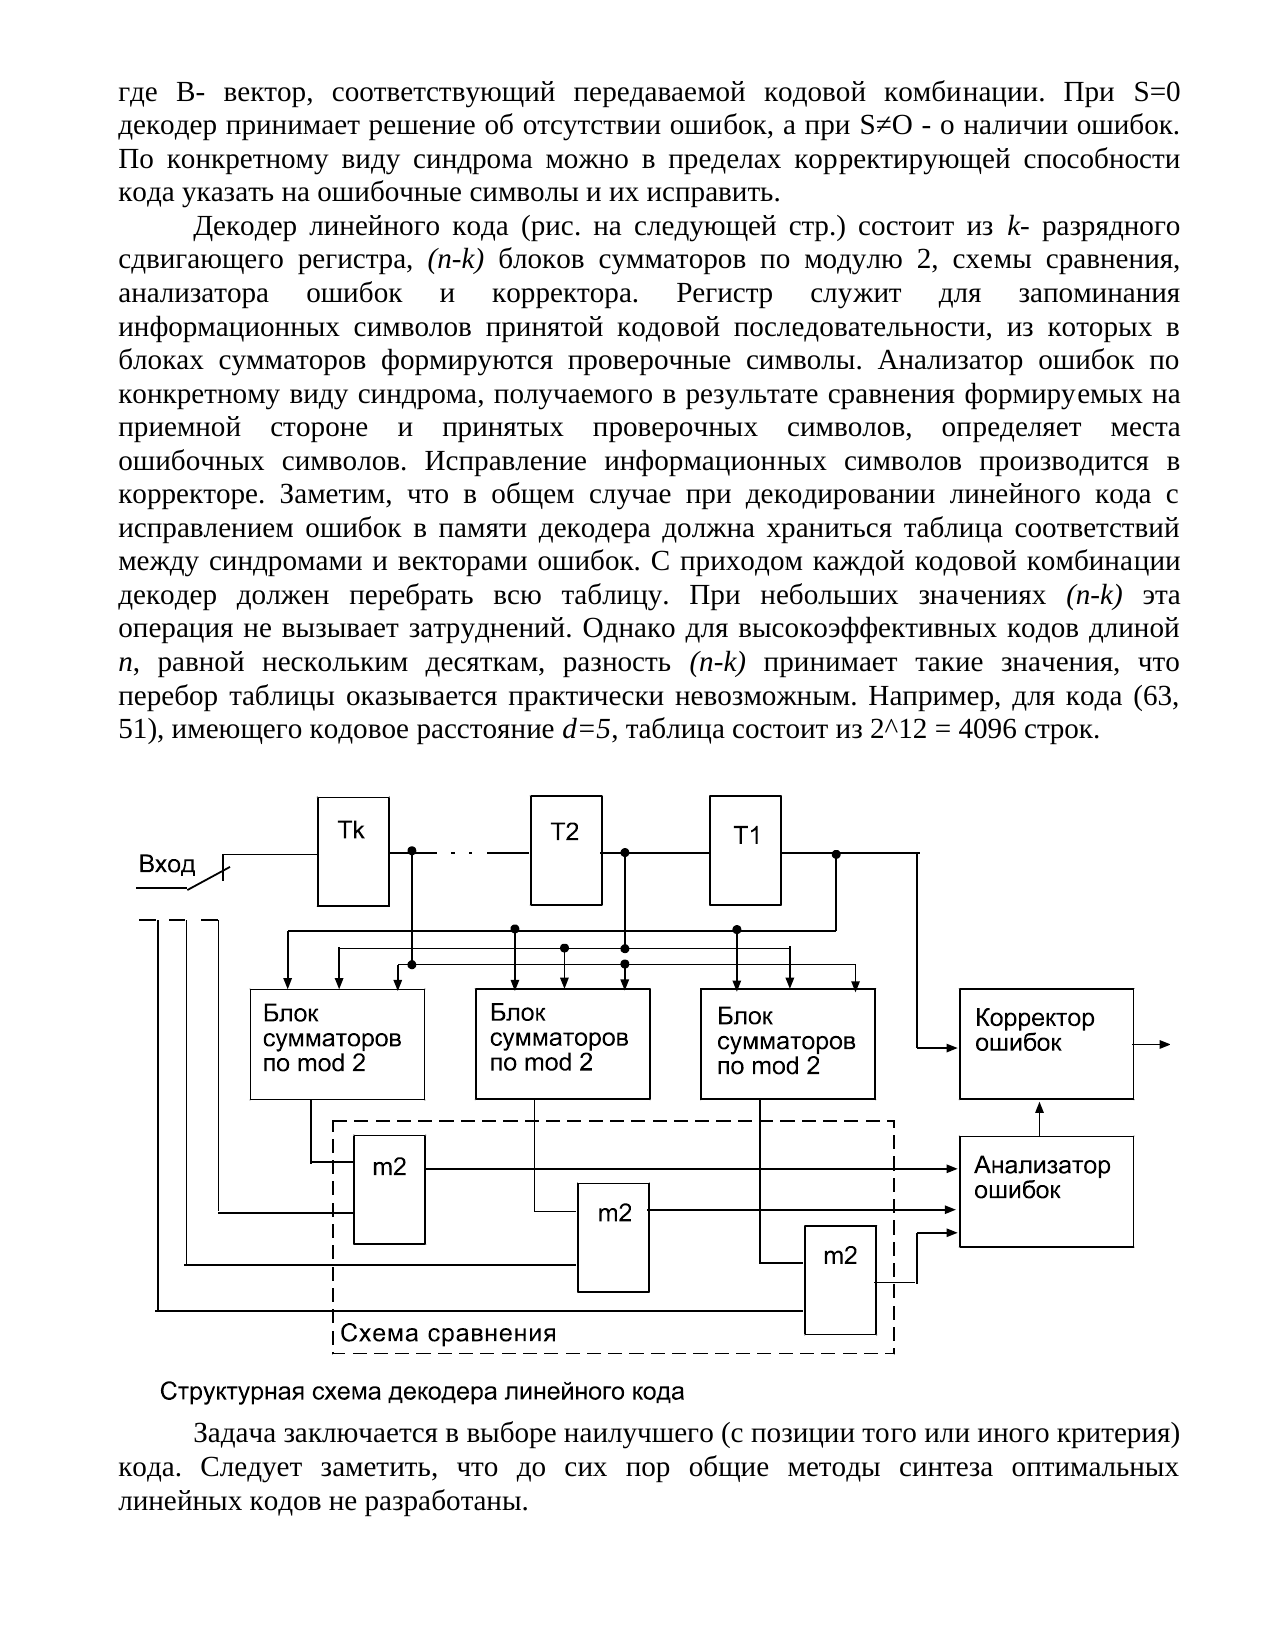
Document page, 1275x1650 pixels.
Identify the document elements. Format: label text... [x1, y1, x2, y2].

text Задача заключается в выборе наилучшего (с позиции того или иного критерия) кода. Следует заметить, что до сих пор общие методы синтеза оптимальных линейных кодов не разработаны. [118, 1416, 1181, 1516]
text где В- вектор, соответствующий передаваемой кодовой комбинации. При S=0 декодер принимает решение об отсутствии ошибок, а при S≠O - о наличии ошибок. По конкретному виду синдрома можно в пределах корректирующей способности кода указать на ошибочные символы и их исправить. [118, 74, 1181, 208]
text Декодер линейного кода (рис. на следующей стр.) состоит из k- разрядного сдвигающего регистра, (п-k) блоков сумматоров по модулю 2, схемы сравнения, анализатора ошибок и корректора. Регистр служит для запоминания информационных символов принятой кодовой последовательности, из которых в блоках сумматоров формируются проверочные символы. Анализатор ошибок по конкретному виду синдрома, получаемого в результате сравнения формируемых на приемной стороне и принятых проверочных символов, определяет места ошибочных символов. Исправление информационных символов производится в корректоре. Заметим, что в общем случае при декодировании линейного кода с исправлением ошибок в памяти декодера должна храниться таблица соответствий между синдромами и векторами ошибок. С приходом каждой кодовой комбинации декодер должен перебрать всю таблицу. При небольших значениях (п-k) эта операция не вызывает затруднений. Однако для высокоэффективных кодов длиной п, равной нескольким десяткам, разность (п-k) принимает такие значения, что перебор таблицы оказывается практически невозможным. Например, для кода (63, 51), имеющего кодовое расстояние d=5, таблица состоит из 2^12 = 4096 строк. [118, 208, 1181, 745]
